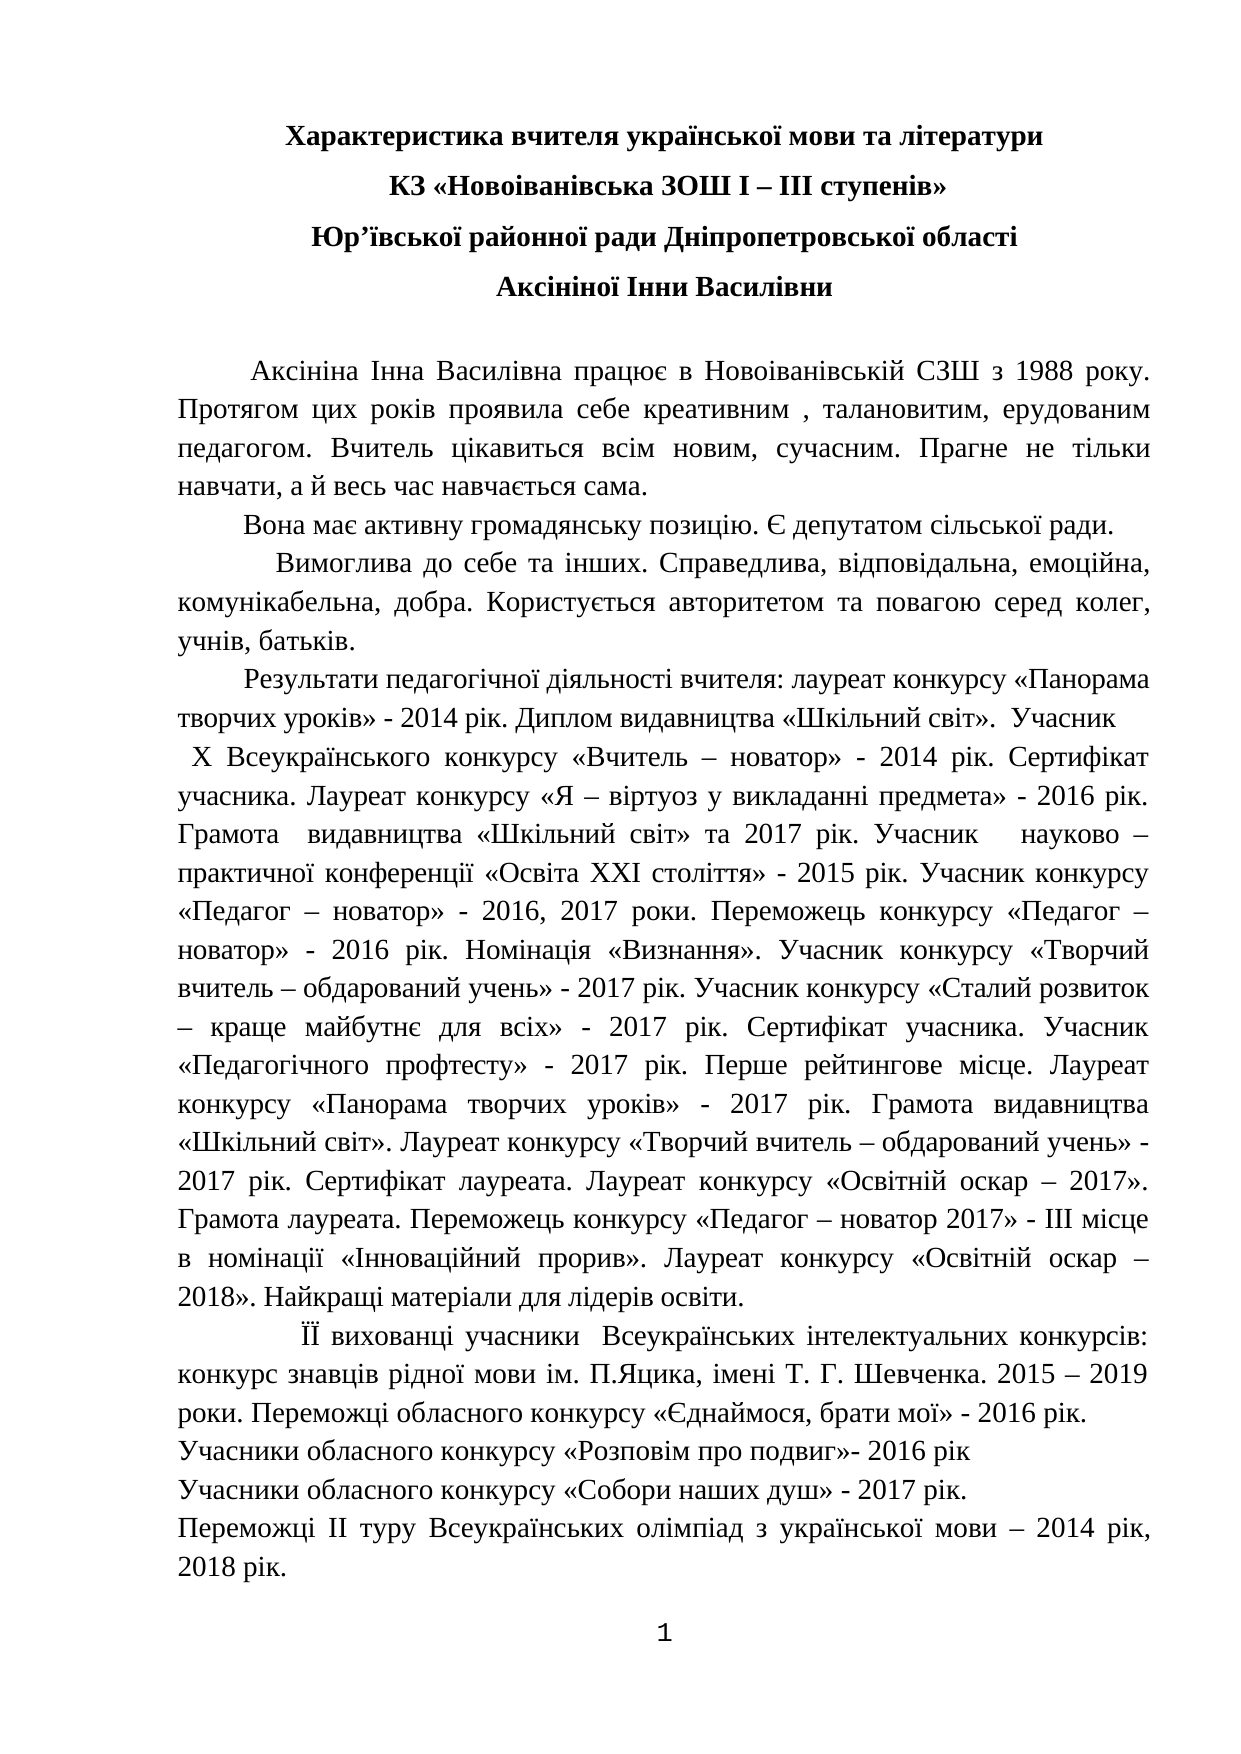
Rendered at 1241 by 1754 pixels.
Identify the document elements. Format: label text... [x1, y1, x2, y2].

text Х Всеукраїнського конкурсу «Вчитель – новатор» - 2014 рік. Сертифікат учасника. Лауреат конкурсу «Я – віртуоз у викладанні предмета» - 2016 рік. Грамота видавництва «Шкільний світ» та 2017 рік. Учасник науково – практичної конференції «Освіта ХХІ століття» - 2015 рік. Учасник конкурсу «Педагог – новатор» - 2016, 2017 роки. Переможець конкурсу «Педагог – новатор» - 2016 рік. Номінація «Визнання». Учасник конкурсу «Творчий вчитель – обдарований учень» - 2017 рік. Учасник конкурсу «Сталий розвиток – краще майбутнє для всіх» - 2017 рік. Сертифікат учасника. Учасник «Педагогічного профтесту» - 2017 рік. Перше рейтингове місце. Лауреат конкурсу «Панорама творчих уроків» - 2017 рік. Грамота видавництва «Шкільний світ». Лауреат конкурсу «Творчий вчитель – обдарований учень» - 2017 рік. Сертифікат лауреата. Лауреат конкурсу «Освітній оскар – 2017». Грамота лауреата. Переможець конкурсу «Педагог – новатор 2017» - ІІІ місце в номінації «Інноваційний прорив». Лауреат конкурсу «Освітній оскар – 2018». Найкращі матеріали для лідерів освіти. [177, 739, 1149, 1312]
text Юр’ївської районної ради Дніпропетровської області [177, 219, 1152, 252]
text Результати педагогічної діяльності вчителя: лауреат конкурсу «Панорама творчих уроків» - 2014 рік. Диплом видавництва «Шкільний світ». Учасник [177, 662, 1149, 734]
text Вона має активну громадянську позицію. Є депутатом сільської ради. [177, 507, 1152, 541]
text Переможці ІІ туру Всеукраїнських олімпіад з української мови – 2014 рік, 2018 рік. [177, 1510, 1152, 1582]
text ЇЇ вихованці учасники Всеукраїнських інтелектуальних конкурсів: конкурс знавців рідної мови ім. П.Яцика, імені Т. Г. Шевченка. 2015 – 2019 роки. Переможці обласного конкурсу «Єднаймося, брати мої» - 2016 рік. [177, 1318, 1149, 1428]
text Аксініної Інни Василівни [177, 269, 1152, 303]
text КЗ «Новоіванівська ЗОШ І – ІІІ ступенів» [177, 168, 1152, 202]
text Учасники обласного конкурсу «Розповім про подвиг»- 2016 рік [177, 1433, 1152, 1467]
text Характеристика вчителя української мови та літератури [177, 118, 1152, 152]
text Аксініна Інна Василівна працює в Новоіванівській СЗШ з 1988 року. Протягом цих років проявила себе креативним , талановитим, ерудованим педагогом. Вчитель цікавиться всім новим, сучасним. Прагне не тільки навчати, а й весь час навчається сама. [177, 353, 1152, 502]
text Вимоглива до себе та інших. Справедлива, відповідальна, емоційна, комунікабельна, добра. Користується авторитетом та повагою серед колег, учнів, батьків. [177, 546, 1152, 656]
text Учасники обласного конкурсу «Собори наших душ» - 2017 рік. [177, 1472, 1152, 1505]
